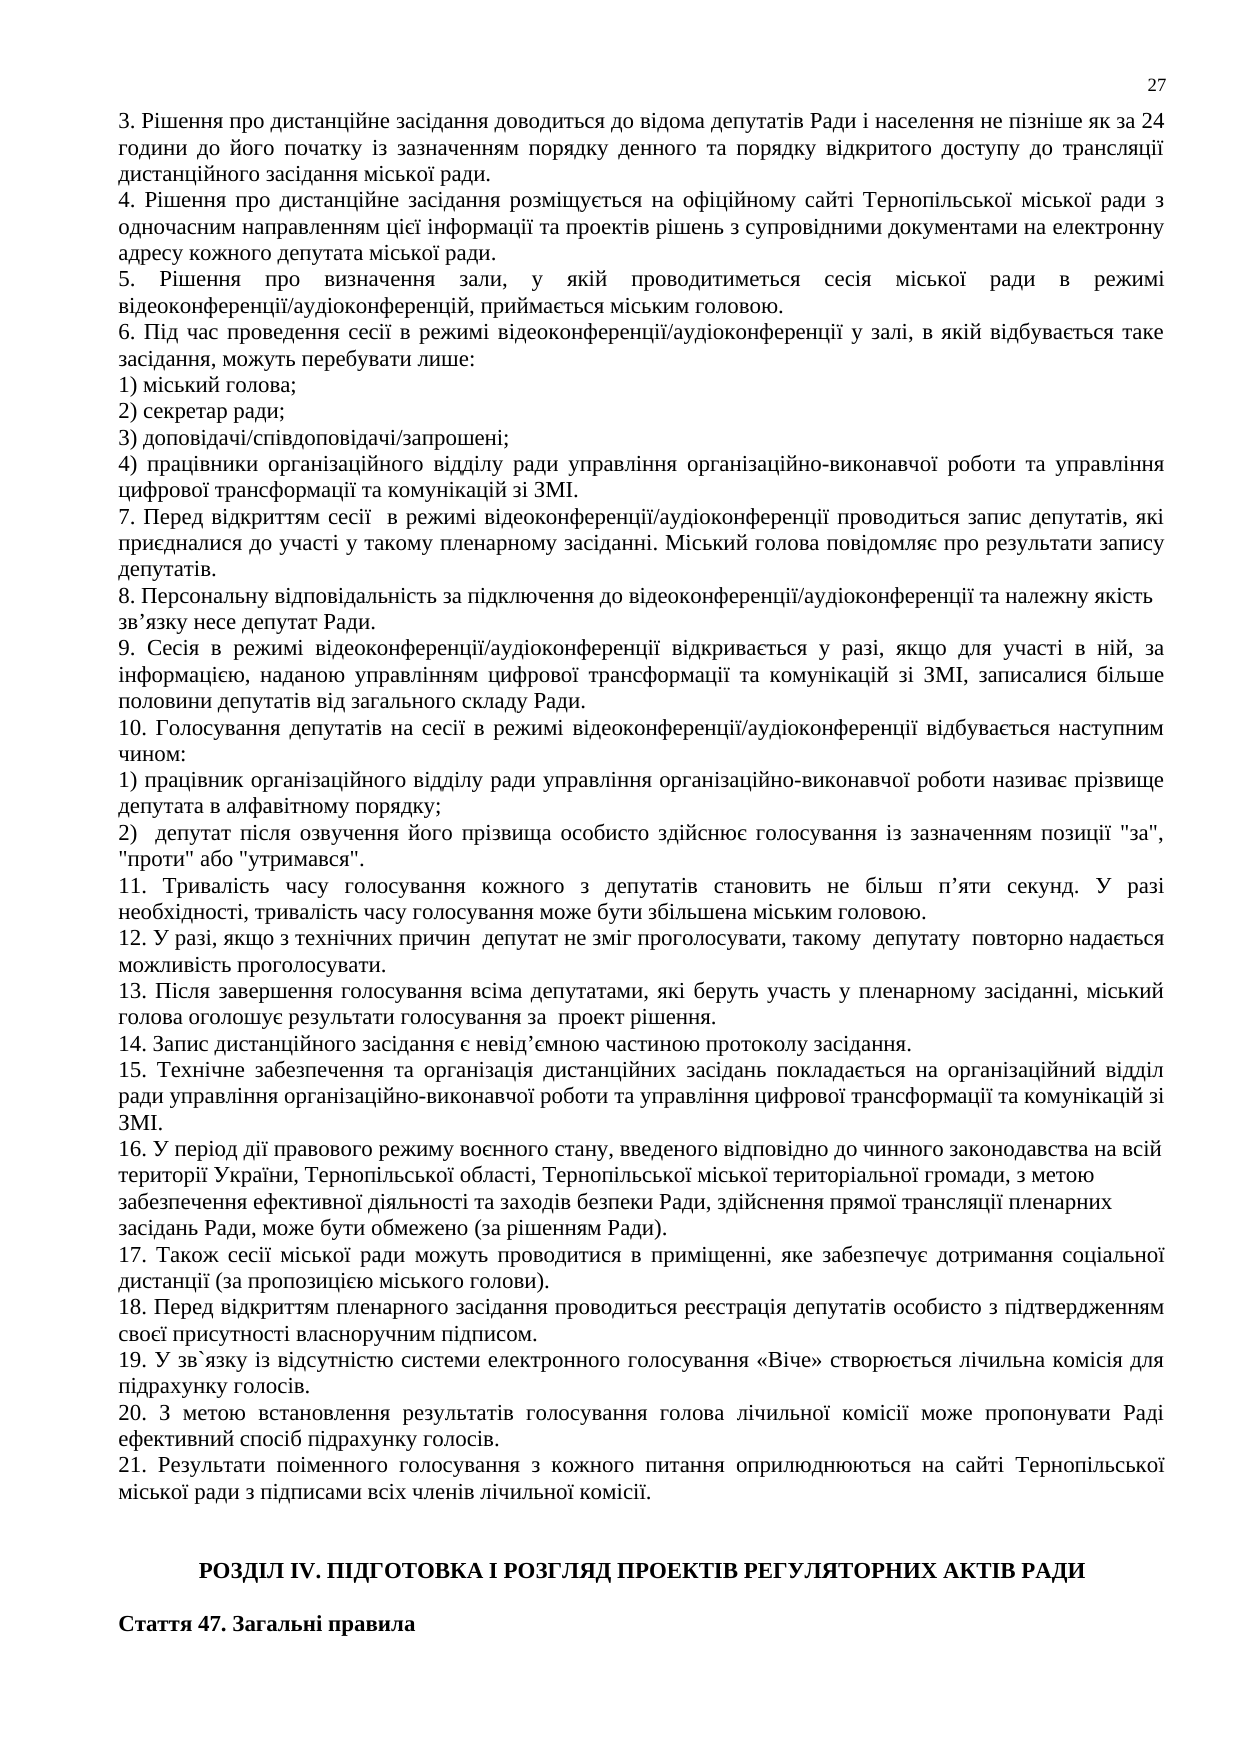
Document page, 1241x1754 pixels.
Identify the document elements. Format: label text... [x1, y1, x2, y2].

text 2) секретар ради; [118, 397, 1166, 424]
text 9. Сесія в режимі відеоконференції/аудіоконференції відкривається у разі, якщо для участі в ній, за інформацією, наданою управлінням цифрової трансформації та комунікацій зі ЗМІ, записалися більше половини депутатів від загального складу Ради. [118, 634, 1166, 713]
text 19. У зв`язку із відсутністю системи електронного голосування «Віче» створюється лічильна комісія для підрахунку голосів. [118, 1346, 1166, 1399]
text 3. Рішення про дистанційне засідання доводиться до відома депутатів Ради і населення не пізніше як за 24 години до його початку із зазначенням порядку денного та порядку відкритого доступу до трансляції дистанційного засідання міської ради. [118, 107, 1166, 186]
text 18. Перед відкриттям пленарного засідання проводиться реєстрація депутатів особисто з підтвердженням своєї присутності власноручним підписом. [118, 1293, 1166, 1346]
text 6. Під час проведення сесії в режимі відеоконференції/аудіоконференції у залі, в якій відбувається таке засідання, можуть перебувати лише: [118, 318, 1166, 371]
text 15. Технічне забезпечення та організація дистанційних засідань покладається на організаційний відділ ради управління організаційно-виконавчої роботи та управління цифрової трансформації та комунікацій зі ЗМІ. [118, 1056, 1166, 1135]
text 7. Перед відкриттям сесії в режимі відеоконференції/аудіоконференції проводиться запис депутатів, які приєдналися до участі у такому пленарному засіданні. Міський голова повідомляє про результати запису депутатів. [118, 503, 1166, 582]
text 1) працівник організаційного відділу ради управління організаційно-виконавчої роботи називає прізвище депутата в алфавітному порядку; [118, 766, 1166, 819]
text РОЗДІЛ IV. ПІДГОТОВКА І РОЗГЛЯД ПРОЕКТІВ РЕГУЛЯТОРНИХ АКТІВ РАДИ [118, 1557, 1166, 1583]
text 13. Після завершення голосування всіма депутатами, які беруть участь у пленарному засіданні, міський голова оголошує результати голосування за проект рішення. [118, 977, 1166, 1030]
text 4. Рішення про дистанційне засідання розміщується на офіційному сайті Тернопільської міської ради з одночасним направленням цієї інформації та проектів рішень з супровідними документами на електронну адресу кожного депутата міської ради. [118, 186, 1166, 266]
text 5. Рішення про визначення зали, у якій проводитиметься сесія міської ради в режимі відеоконференції/аудіоконференцій, приймається міським головою. [118, 266, 1166, 318]
text 1) міський голова; [118, 371, 1166, 397]
text 12. У разі, якщо з технічних причин депутат не зміг проголосувати, такому депутату повторно надається можливість проголосувати. [118, 924, 1166, 977]
text 17. Також сесії міської ради можуть проводитися в приміщенні, яке забезпечує дотримання соціальної дистанції (за пропозицією міського голови). [118, 1241, 1166, 1293]
text 16. У період дії правового режиму воєнного стану, введеного відповідно до чинного законодавства на всій території України, Тернопільської області, Тернопільської міської територіальної громади, з метою забезпечення ефективної діяльності та заходів безпеки Ради, здійснення прямої трансляції пленарних засідань Ради, може бути обмежено (за рішенням Ради). [118, 1135, 1166, 1241]
text 10. Голосування депутатів на сесії в режимі відеоконференції/аудіоконференції відбувається наступним чином: [118, 713, 1166, 766]
text 3) доповідачі/співдоповідачі/запрошені; [118, 424, 1166, 450]
text 20. З метою встановлення результатів голосування голова лічильної комісії може пропонувати Раді ефективний спосіб підрахунку голосів. [118, 1399, 1166, 1451]
text 2) депутат після озвучення його прізвища особисто здійснює голосування із зазначенням позиції "за", "проти" або "утримався". [118, 819, 1166, 872]
text 8. Персональну відповідальність за підключення до відеоконференції/аудіоконференції та належну якість зв’язку несе депутат Ради. [118, 582, 1166, 634]
text Стаття 47. Загальні правила [118, 1609, 1166, 1636]
text 11. Тривалість часу голосування кожного з депутатів становить не більш п’яти секунд. У разі необхідності, тривалість часу голосування може бути збільшена міським головою. [118, 872, 1166, 924]
text 21. Результати поіменного голосування з кожного питання оприлюднюються на сайті Тернопільської міської ради з підписами всіх членів лічильної комісії. [118, 1451, 1166, 1504]
text 14. Запис дистанційного засідання є невід’ємною частиною протоколу засідання. [118, 1030, 1166, 1056]
text 4) працівники організаційного відділу ради управління організаційно-виконавчої роботи та управління цифрової трансформації та комунікацій зі ЗМІ. [118, 450, 1166, 503]
